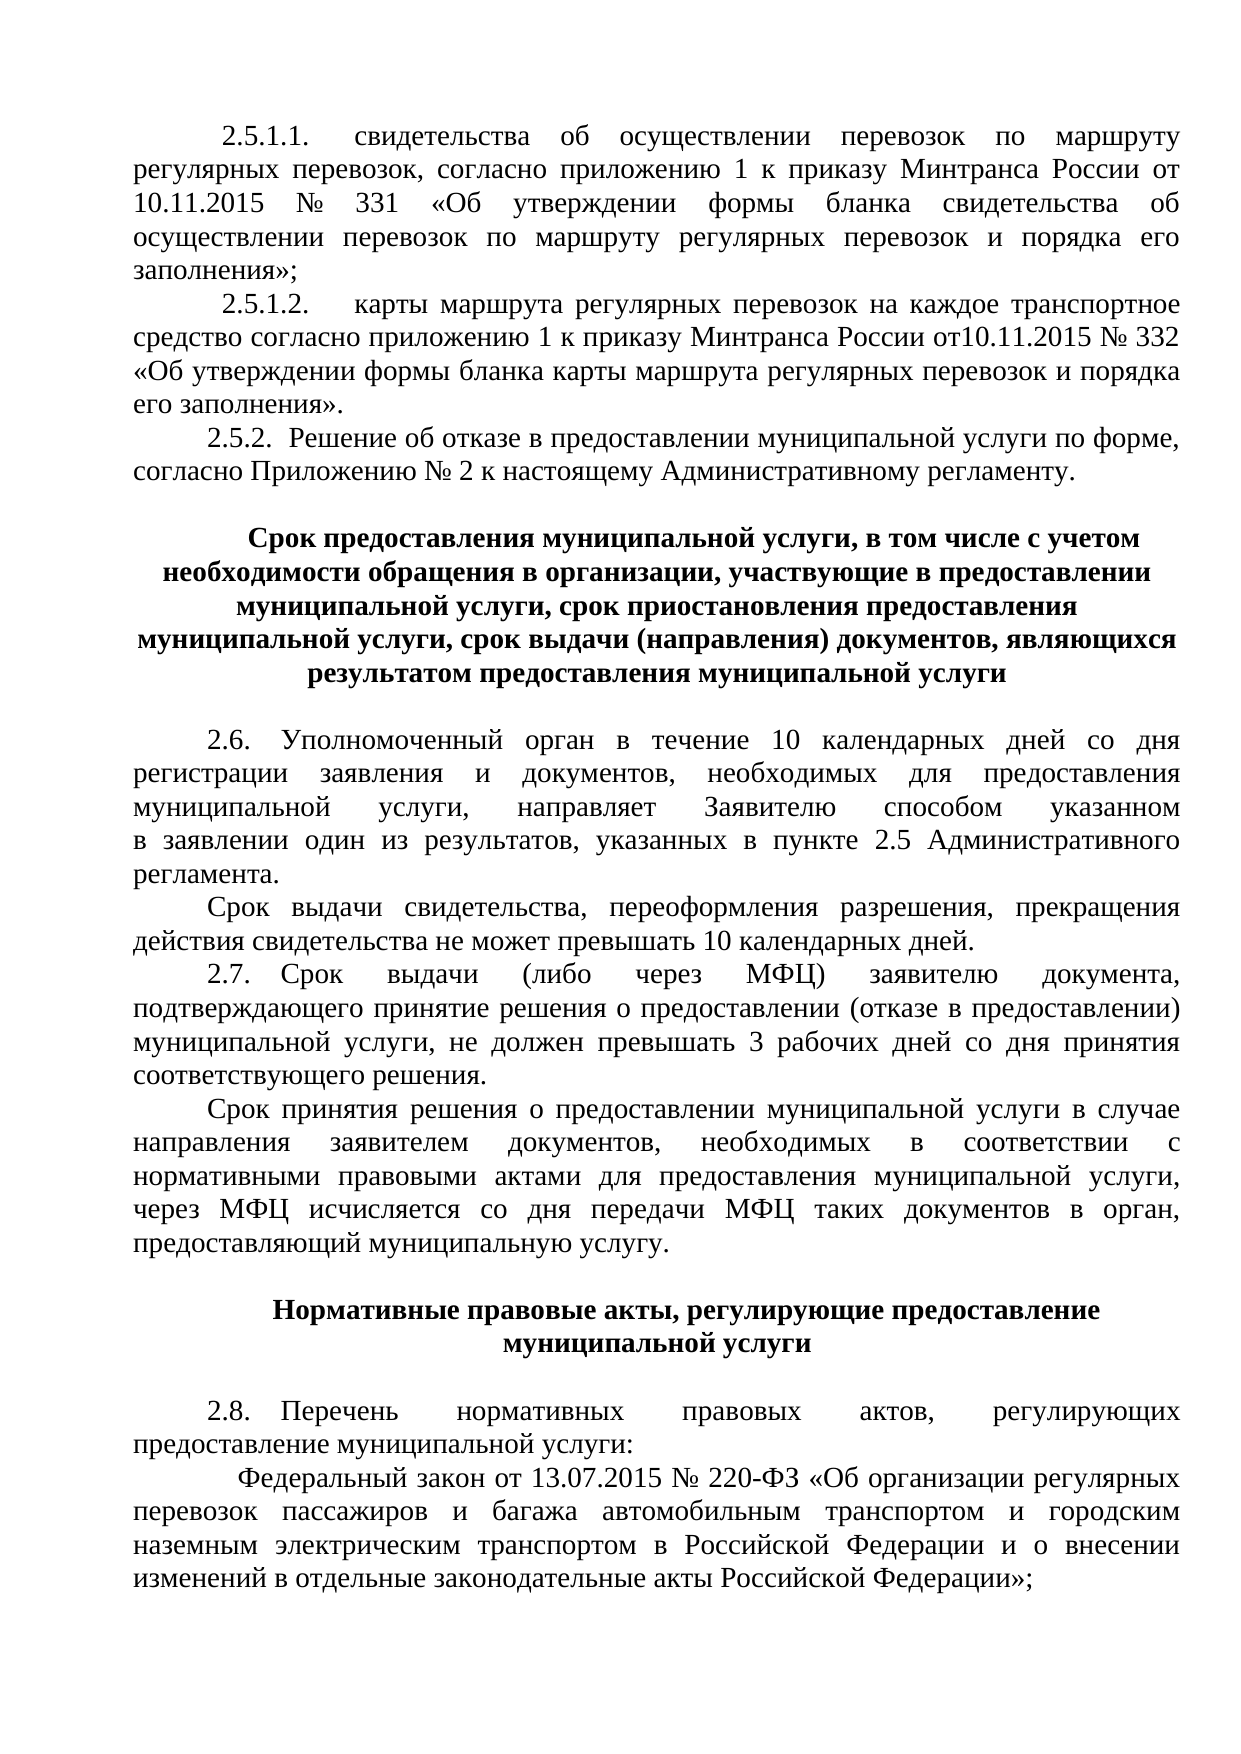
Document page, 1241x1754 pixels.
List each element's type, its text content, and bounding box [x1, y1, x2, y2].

text Федеральный закон от 13.07.2015 № 220-ФЗ «Об организации регулярных перевозок пассажиров и багажа автомобильным транспортом и городским наземным электрическим транспортом в Российской Федерации и о внесении изменений в отдельные законодательные акты Российской Федерации»; [133, 1460, 1181, 1594]
list Решение об отказе в предоставлении муниципальной услуги по форме, согласно Приложению № 2 к настоящему Административному регламенту. [133, 420, 1181, 487]
text Нормативные правовые акты, регулирующие предоставление муниципальной услуги [133, 1292, 1181, 1359]
text Срок принятия решения о предоставлении муниципальной услуги в случае направления заявителем документов, необходимых в соответствии с нормативными правовыми актами для предоставления муниципальной услуги, через МФЦ исчисляется со дня передачи МФЦ таких документов в орган, предоставляющий муниципальную услугу. [133, 1091, 1181, 1258]
text Срок предоставления муниципальной услуги, в том числе с учетом необходимости обращения в организации, участвующие в предоставлении муниципальной услуги, срок приостановления предоставления муниципальной услуги, срок выдачи (направления) документов, являющихся результатом предоставления муниципальной услуги [133, 521, 1181, 688]
list Перечень нормативных правовых актов, регулирующих предоставление муниципальной услуги: [133, 1393, 1181, 1460]
list Срок выдачи (либо через МФЦ) заявителю документа, подтверждающего принятие решения о предоставлении (отказе в предоставлении) муниципальной услуги, не должен превышать 3 рабочих дней со дня принятия соответствующего решения. [133, 957, 1181, 1091]
list Уполномоченный орган в течение 10 календарных дней со дня регистрации заявления и документов, необходимых для предоставления муниципальной услуги, направляет Заявителю способом указанном в заявлении один из результатов, указанных в пункте 2.5 Административного регламента. [133, 722, 1181, 889]
list свидетельства об осуществлении перевозок по маршруту регулярных перевозок, согласно приложению 1 к приказу Минтранса России от 10.11.2015 № 331 «Об утверждении формы бланка свидетельства об осуществлении перевозок по маршруту регулярных перевозок и порядка его заполнения»; [133, 118, 1181, 286]
list карты маршрута регулярных перевозок на каждое транспортное средство согласно приложению 1 к приказу Минтранса России от10.11.2015 № 332 «Об утверждении формы бланка карты маршрута регулярных перевозок и порядка его заполнения». [133, 286, 1181, 420]
list Срок выдачи свидетельства, переоформления разрешения, прекращения действия свидетельства не может превышать 10 календарных дней. [133, 889, 1181, 957]
